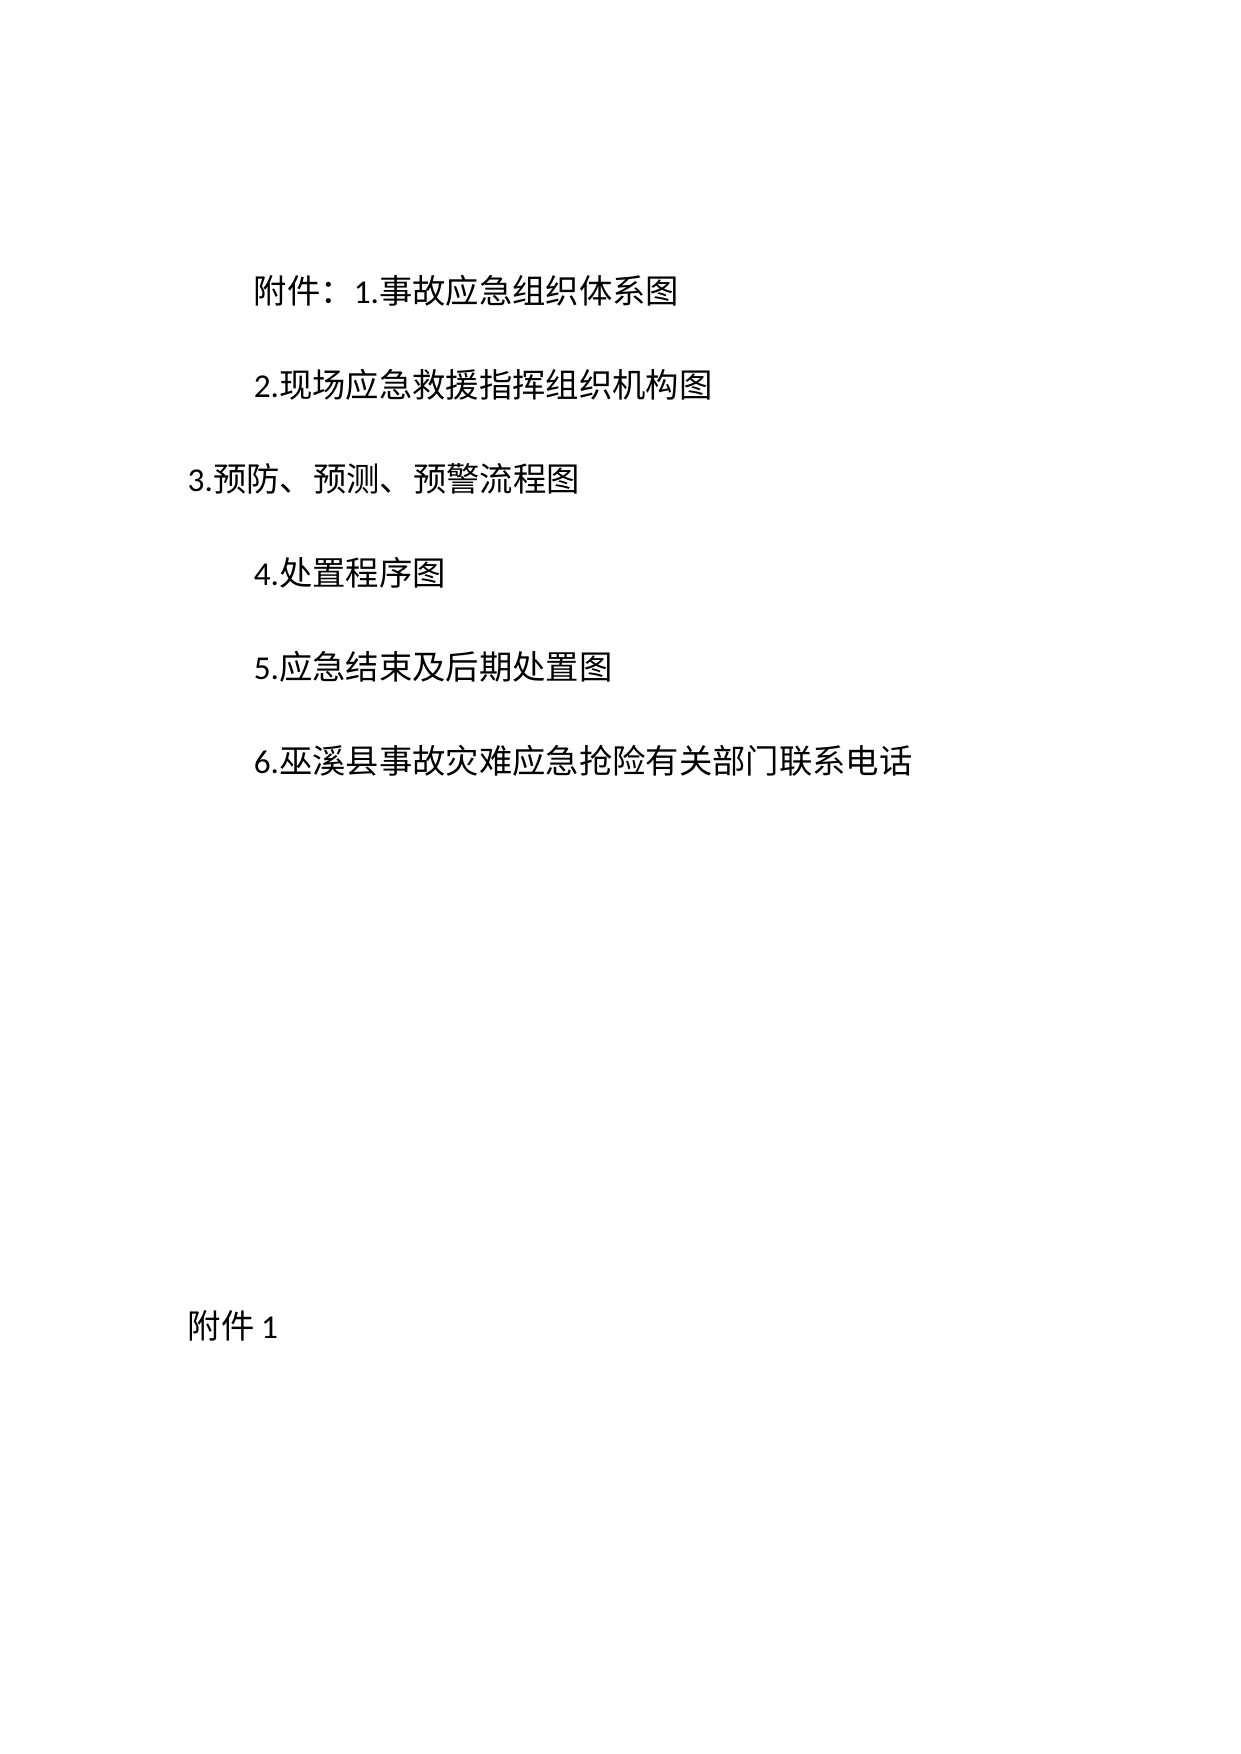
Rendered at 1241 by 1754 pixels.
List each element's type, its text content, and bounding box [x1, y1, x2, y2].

text 2.现场应急救援指挥组织机构图 [187, 350, 1053, 415]
text 5.应急结束及后期处置图 [187, 633, 1053, 698]
text 3.预防、预测、预警流程图 [187, 444, 1053, 509]
text 6.巫溪县事故灾难应急抢险有关部门联系电话 [187, 727, 1053, 792]
text 附件：1.事故应急组织体系图 [187, 256, 1053, 321]
text 附件1 [187, 1292, 1053, 1357]
text 4.处置程序图 [187, 539, 1053, 604]
